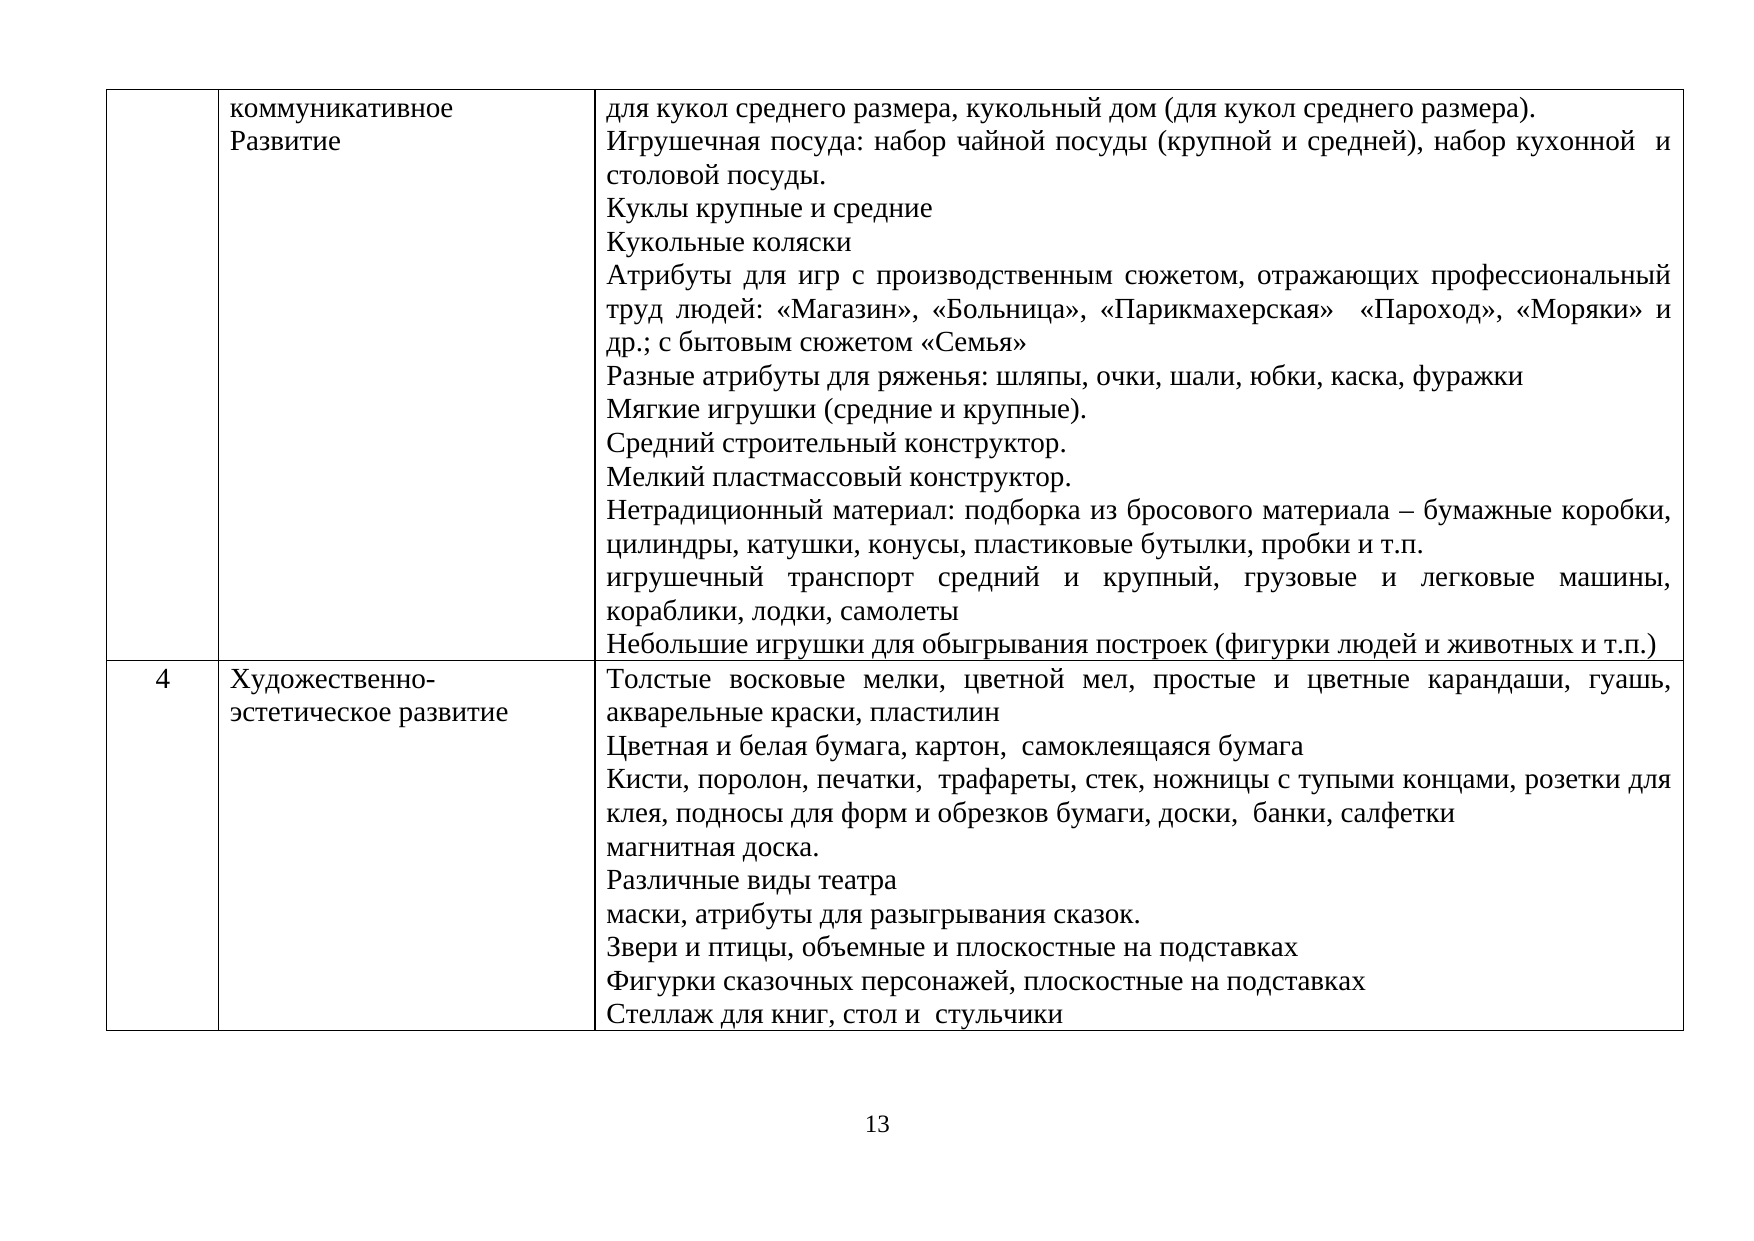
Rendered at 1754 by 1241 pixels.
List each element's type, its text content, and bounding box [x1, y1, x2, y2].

table_cell 4 [107, 661, 218, 1030]
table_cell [596, 661, 1683, 1030]
table_cell 3 [107, 90, 218, 660]
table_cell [219, 90, 594, 660]
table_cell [596, 90, 1683, 660]
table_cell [219, 661, 594, 1030]
